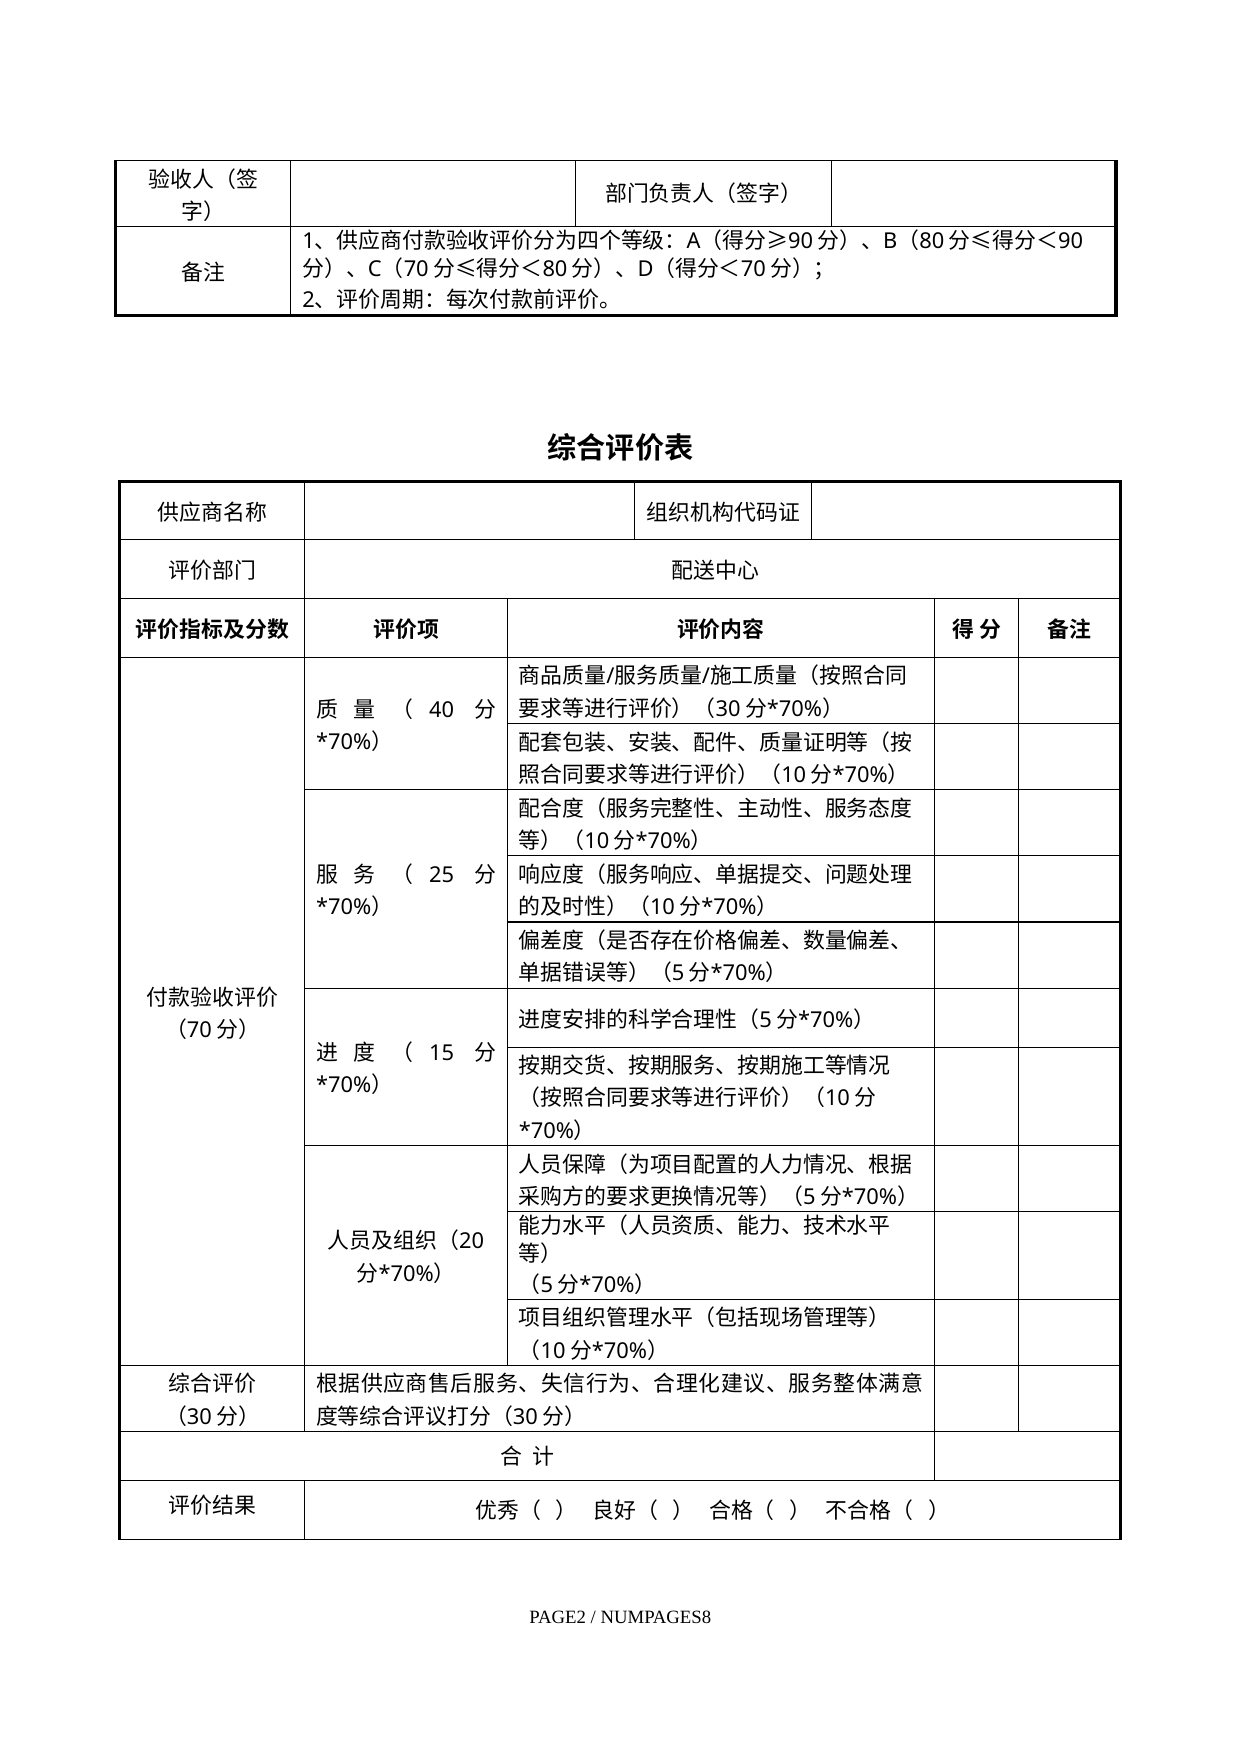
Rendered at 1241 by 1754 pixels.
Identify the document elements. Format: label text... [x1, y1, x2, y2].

table_cell 评价部门 [121, 540, 304, 598]
table_header [305, 483, 634, 539]
table_cell [1019, 856, 1119, 921]
table_header 组织机构代码证 [635, 483, 811, 539]
table_cell [1019, 790, 1119, 855]
text 综合评价表 [112, 425, 1128, 467]
table_cell [1019, 1366, 1119, 1431]
table_cell [832, 161, 1114, 226]
table_cell 配送中心 [305, 540, 1119, 598]
table_cell [935, 658, 1018, 723]
table_cell 质量（40分*70%） [305, 658, 507, 789]
table_cell [935, 1432, 1119, 1480]
table_header [812, 483, 1119, 539]
table_cell [291, 161, 575, 226]
table_cell [1019, 1212, 1119, 1299]
table_cell 配套包装、安装、配件、质量证明等（按照合同要求等进行评价）（10分*70%） [508, 724, 934, 789]
table_cell 备注 [1019, 599, 1119, 657]
table_cell 合 计 [121, 1432, 934, 1480]
table_cell [1019, 658, 1119, 723]
table_cell [935, 923, 1018, 987]
table_cell 验收人（签字） [117, 161, 290, 226]
table_cell 项目组织管理水平（包括现场管理等）（10分*70%） [508, 1300, 934, 1365]
table_cell 响应度（服务响应、单据提交、问题处理的及时性）（10分*70%） [508, 856, 934, 921]
table_cell 进度（15分*70%） [305, 989, 507, 1145]
table_cell [1019, 1300, 1119, 1365]
table_cell 人员保障（为项目配置的人力情况、根据采购方的要求更换情况等）（5分*70%） [508, 1146, 934, 1211]
table_cell [935, 1212, 1018, 1299]
table_cell 备注 [117, 227, 290, 314]
table_cell 按期交货、按期服务、按期施工等情况（按照合同要求等进行评价）（10分*70%） [508, 1048, 934, 1145]
table_cell 1、供应商付款验收评价分为四个等级：A（得分≥90分）、B（80分≤得分＜90分）、C（70分≤得分＜80分）、D（得分＜70分）； 2、评价周期：每次付款前评价。 [291, 227, 1114, 314]
table_cell [935, 1146, 1018, 1211]
table_cell 评价结果 [121, 1481, 304, 1539]
table_cell 人员及组织（20分*70%） [305, 1146, 507, 1365]
table_cell [935, 790, 1018, 855]
table_cell [935, 856, 1018, 921]
table_cell 根据供应商售后服务、失信行为、合理化建议、服务整体满意度等综合评议打分（30分） [305, 1366, 934, 1431]
table_cell 评价项 [305, 599, 507, 657]
table_cell 配合度（服务完整性、主动性、服务态度等）（10分*70%） [508, 790, 934, 855]
table_cell [935, 724, 1018, 789]
table_cell [935, 1048, 1018, 1145]
table_cell [1019, 989, 1119, 1047]
table_cell 部门负责人（签字） [576, 161, 831, 226]
table_cell 综合评价 （30分） [121, 1366, 304, 1431]
table_cell [935, 1300, 1018, 1365]
table_cell 服务（25分*70%） [305, 790, 507, 987]
table_cell 商品质量/服务质量/施工质量（按照合同要求等进行评价）（30分*70%） [508, 658, 934, 723]
table_cell 付款验收评价（70分） [121, 658, 304, 1365]
table_cell 评价指标及分数 [121, 599, 304, 657]
table_cell 偏差度（是否存在价格偏差、数量偏差、单据错误等）（5分*70%） [508, 923, 934, 987]
table_cell [935, 989, 1018, 1047]
table_cell 能力水平（人员资质、能力、技术水平等） （5分*70%） [508, 1212, 934, 1299]
table_cell [1019, 923, 1119, 987]
table_cell [1019, 1048, 1119, 1145]
table_header 供应商名称 [121, 483, 304, 539]
table_cell 优秀（ ） 良好（ ） 合格（ ） 不合格（ ） [305, 1481, 1119, 1539]
table_cell 进度安排的科学合理性（5分*70%） [508, 989, 934, 1047]
table_cell [1019, 724, 1119, 789]
table_cell [1019, 1146, 1119, 1211]
table_cell [935, 1366, 1018, 1431]
table_cell 得 分 [935, 599, 1018, 657]
table_cell 评价内容 [508, 599, 934, 657]
